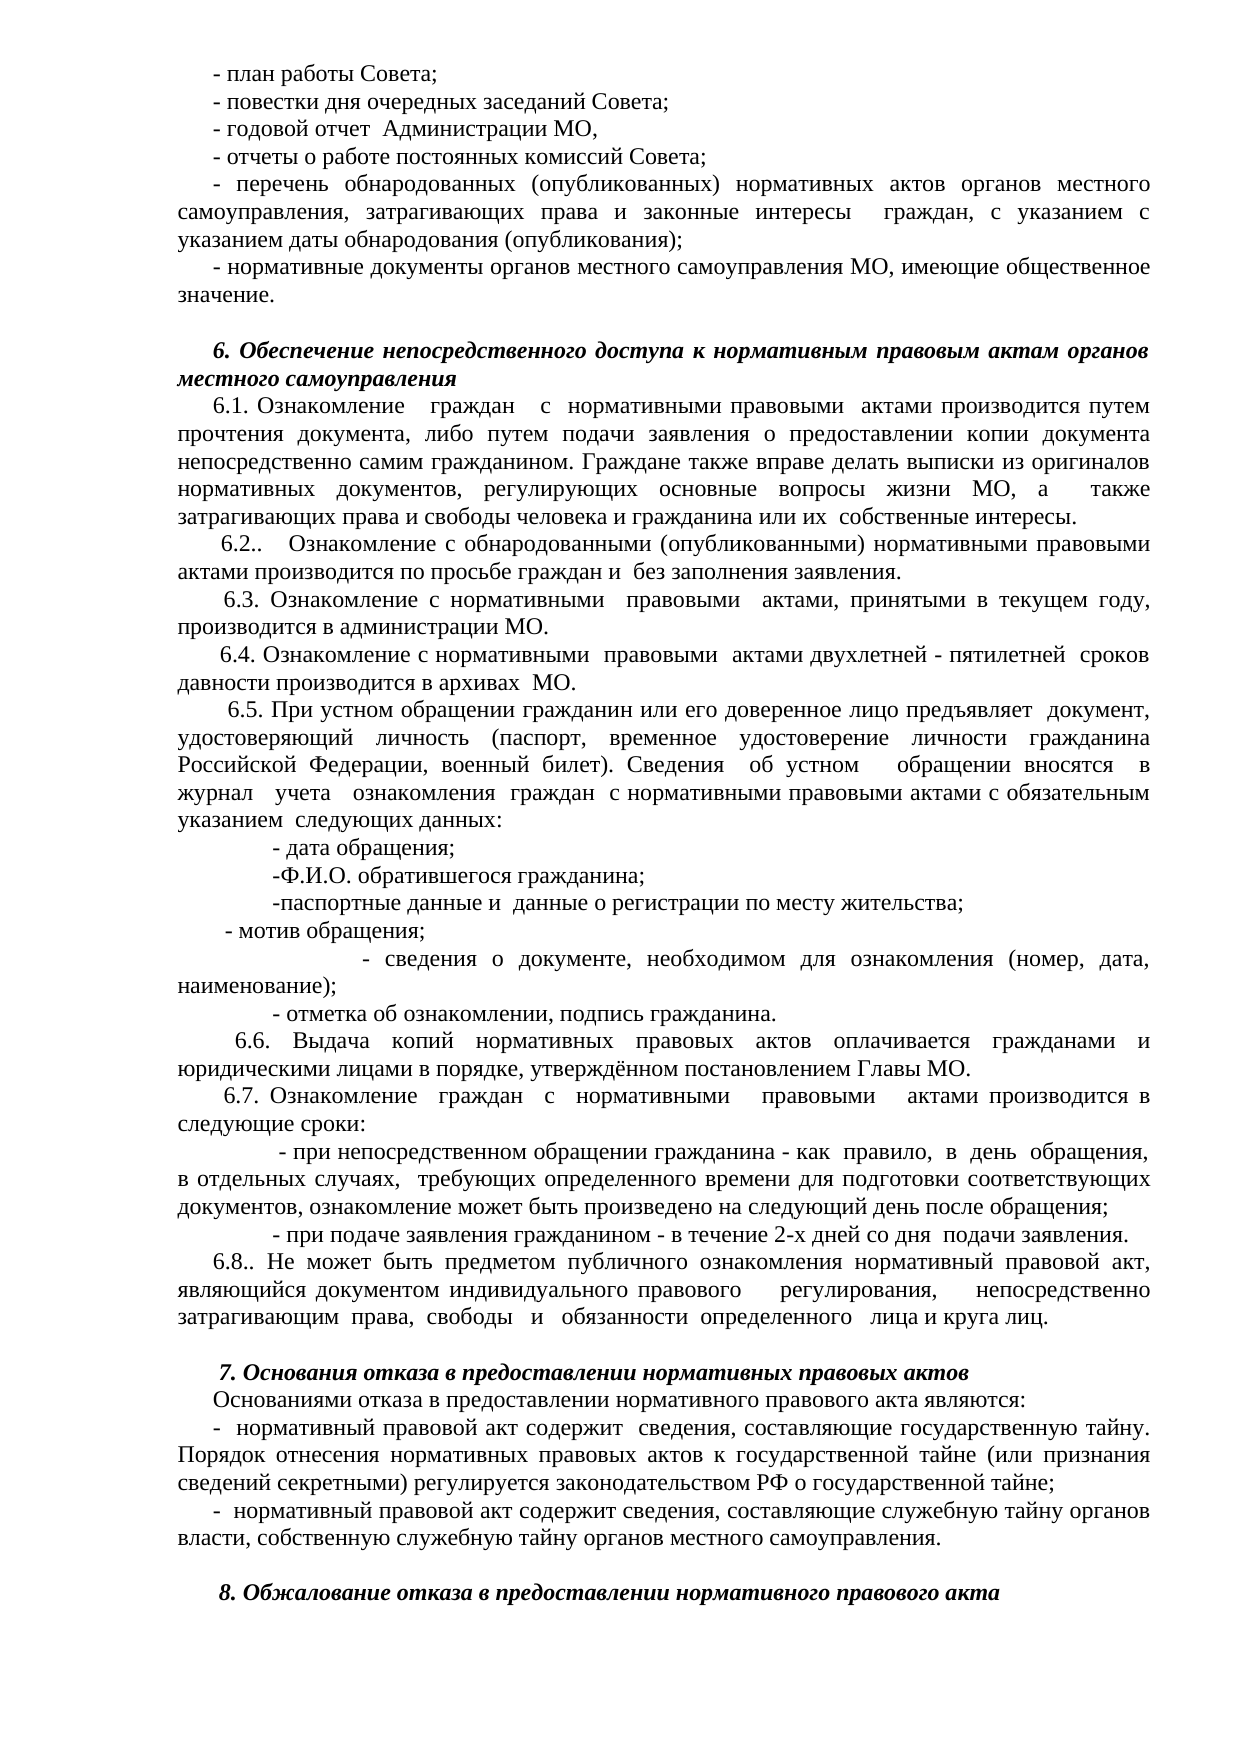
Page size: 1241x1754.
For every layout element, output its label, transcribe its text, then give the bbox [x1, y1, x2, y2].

text - повестки дня очередных заседаний Совета; [177, 87, 1152, 114]
text - сведения о документе, необходимом для ознакомления (номер, дата, наименование); [177, 943, 1152, 999]
text 7. Основания отказа в предоставлении нормативных правовых актов [177, 1358, 1152, 1385]
text Основаниями отказа в предоставлении нормативного правового акта являются: [177, 1385, 1152, 1413]
text 6. Обеспечение непосредственного доступа к нормативным правовым актам органов местного самоуправления [177, 336, 1152, 391]
text - перечень обнародованных (опубликованных) нормативных актов органов местного самоуправления, затрагивающих права и законные интересы граждан, с указанием с указанием даты обнародования (опубликования); [177, 169, 1152, 252]
text - отметка об ознакомлении, подпись гражданина. [177, 999, 1152, 1026]
text - план работы Совета; [177, 59, 1152, 87]
text - мотив обращения; [177, 916, 1152, 943]
text 6.3. Ознакомление с нормативными правовыми актами, принятыми в текущем году, производится в администрации МО. [177, 585, 1152, 640]
text 6.2.. Ознакомление с обнародованными (опубликованными) нормативными правовыми актами производится по просьбе граждан и без заполнения заявления. [177, 529, 1152, 585]
text -Ф.И.О. обратившегося гражданина; [177, 861, 1152, 888]
text 6.1. Ознакомление граждан с нормативными правовыми актами производится путем прочтения документа, либо путем подачи заявления о предоставлении копии документа непосредственно самим гражданином. Граждане также вправе делать выписки из оригиналов нормативных документов, регулирующих основные вопросы жизни МО, а также затрагивающих права и свободы человека и гражданина или их собственные интересы. [177, 391, 1152, 529]
text 6.8.. Не может быть предметом публичного ознакомления нормативный правовой акт, являющийся документом индивидуального правового регулирования, непосредственно затрагивающим права, свободы и обязанности определенного лица и круга лиц. [177, 1247, 1152, 1330]
text - при подаче заявления гражданином - в течение 2-х дней со дня подачи заявления. [177, 1219, 1152, 1247]
text -паспортные данные и данные о регистрации по месту жительства; [177, 888, 1152, 916]
text - нормативные документы органов местного самоуправления МО, имеющие общественное значение. [177, 252, 1152, 307]
text - нормативный правовой акт содержит сведения, составляющие государственную тайну. Порядок отнесения нормативных правовых актов к государственной тайне (или признания сведений секретными) регулируется законодательством РФ о государственной тайне; [177, 1413, 1152, 1496]
text - дата обращения; [177, 833, 1152, 861]
text 8. Обжалование отказа в предоставлении нормативного правового акта [177, 1578, 1152, 1606]
text - при непосредственном обращении гражданина - как правило, в день обращения, в отдельных случаях, требующих определенного времени для подготовки соответствующих документов, ознакомление может быть произведено на следующий день после обращения; [177, 1137, 1152, 1219]
text 6.6. Выдача копий нормативных правовых актов оплачивается гражданами и юридическими лицами в порядке, утверждённом постановлением Главы МО. [177, 1026, 1152, 1082]
text 6.7. Ознакомление граждан с нормативными правовыми актами производится в следующие сроки: [177, 1082, 1152, 1137]
text 6.5. При устном обращении гражданин или его доверенное лицо предъявляет документ, удостоверяющий личность (паспорт, временное удостоверение личности гражданина Российской Федерации, военный билет). Сведения об устном обращении вносятся в журнал учета ознакомления граждан с нормативными правовыми актами с обязательным указанием следующих данных: [177, 695, 1152, 833]
text - отчеты о работе постоянных комиссий Совета; [177, 142, 1152, 169]
text - годовой отчет Администрации МО, [177, 114, 1152, 142]
text - нормативный правовой акт содержит сведения, составляющие служебную тайну органов власти, собственную служебную тайну органов местного самоуправления. [177, 1496, 1152, 1551]
text 6.4. Ознакомление с нормативными правовыми актами двухлетней - пятилетней сроков давности производится в архивах МО. [177, 640, 1152, 695]
